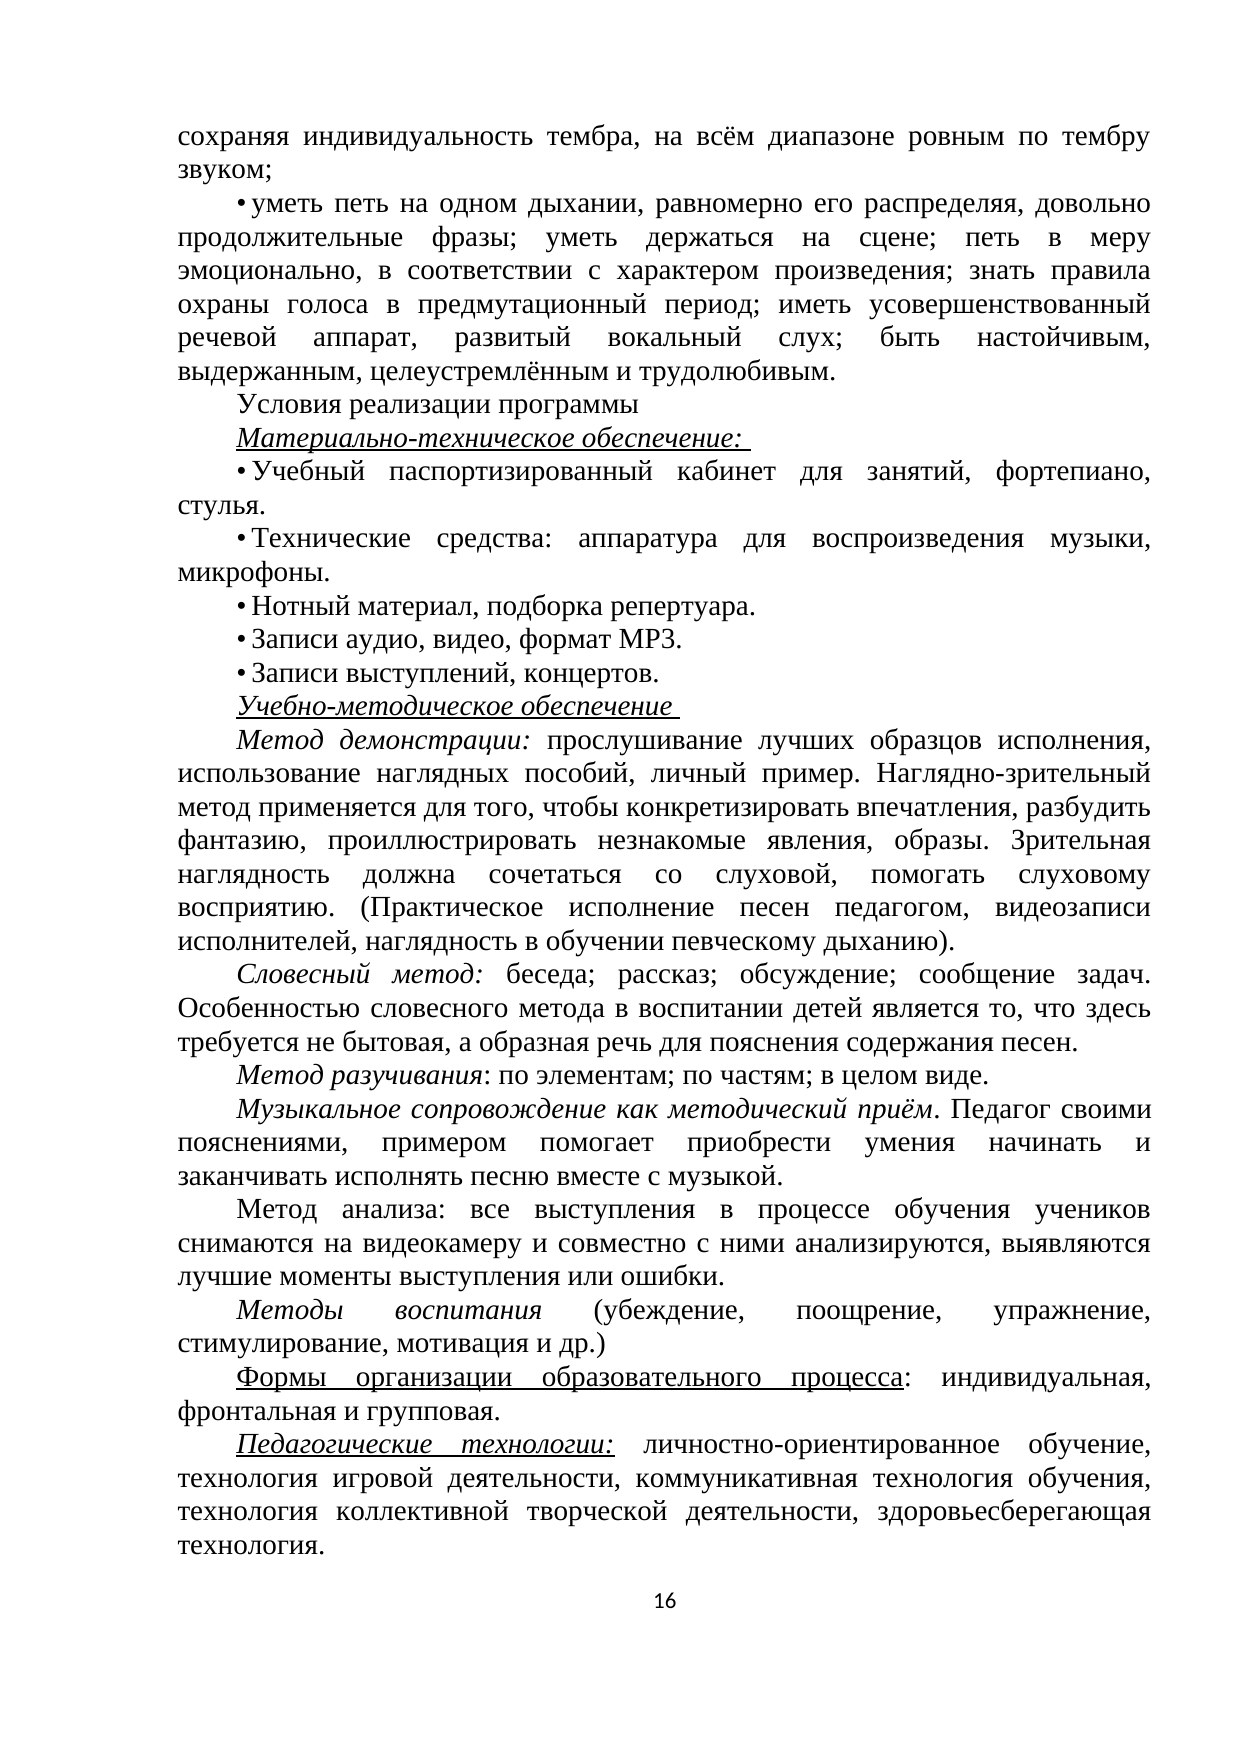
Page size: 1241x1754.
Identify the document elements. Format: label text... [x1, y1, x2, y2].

text • уметь петь на одном дыхании, равномерно его распределяя, довольно продолжительные фразы; уметь держаться на сцене; петь в меру эмоционально, в соответствии с характером произведения; знать правила охраны голоса в предмутационный период; иметь усовершенствованный речевой аппарат, развитый вокальный слух; быть настойчивым, выдержанным, целеустремлённым и трудолюбивым. [177, 185, 1152, 386]
text • Технические средства: аппаратура для воспроизведения музыки, микрофоны. [177, 521, 1152, 588]
text Метод анализа: все выступления в процессе обучения учеников снимаются на видеокамеру и совместно с ними анализируются, выявляются лучшие моменты выступления или ошибки. [177, 1191, 1152, 1292]
text Материально-техническое обеспечение: [177, 420, 1152, 453]
text Методы воспитания (убеждение, поощрение, упражнение, стимулирование, мотивация и др.) [177, 1292, 1152, 1359]
text • Записи выступлений, концертов. [177, 655, 1152, 688]
text Формы организации образовательного процесса: индивидуальная, фронтальная и групповая. [177, 1359, 1152, 1426]
text Метод разучивания: по элементам; по частям; в целом виде. [177, 1057, 1152, 1091]
text Музыкальное сопровождение как методический приём. Педагог своими пояснениями, примером помогает приобрести умения начинать и заканчивать исполнять песню вместе с музыкой. [177, 1091, 1152, 1191]
text Метод демонстрации: прослушивание лучших образцов исполнения, использование наглядных пособий, личный пример. Наглядно-зрительный метод применяется для того, чтобы конкретизировать впечатления, разбудить фантазию, проиллюстрировать незнакомые явления, образы. Зрительная наглядность должна сочетаться со слуховой, помогать слуховому восприятию. (Практическое исполнение песен педагогом, видеозаписи исполнителей, наглядность в обучении певческому дыханию). [177, 722, 1152, 957]
text Учебно-методическое обеспечение [177, 688, 1152, 722]
text • Записи аудио, видео, формат MP3. [177, 621, 1152, 655]
text • Нотный материал, подборка репертуара. [177, 588, 1152, 621]
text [177, 118, 1152, 185]
text Словесный метод: беседа; рассказ; обсуждение; сообщение задач. Особенностью словесного метода в воспитании детей является то, что здесь требуется не бытовая, а образная речь для пояснения содержания песен. [177, 957, 1152, 1057]
text • Учебный паспортизированный кабинет для занятий, фортепиано, стулья. [177, 453, 1152, 521]
text Условия реализации программы [177, 386, 1152, 420]
text Педагогические технологии: личностно-ориентированное обучение, технология игровой деятельности, коммуникативная технология обучения, технология коллективной творческой деятельности, здоровьесберегающая технология. [177, 1426, 1152, 1560]
